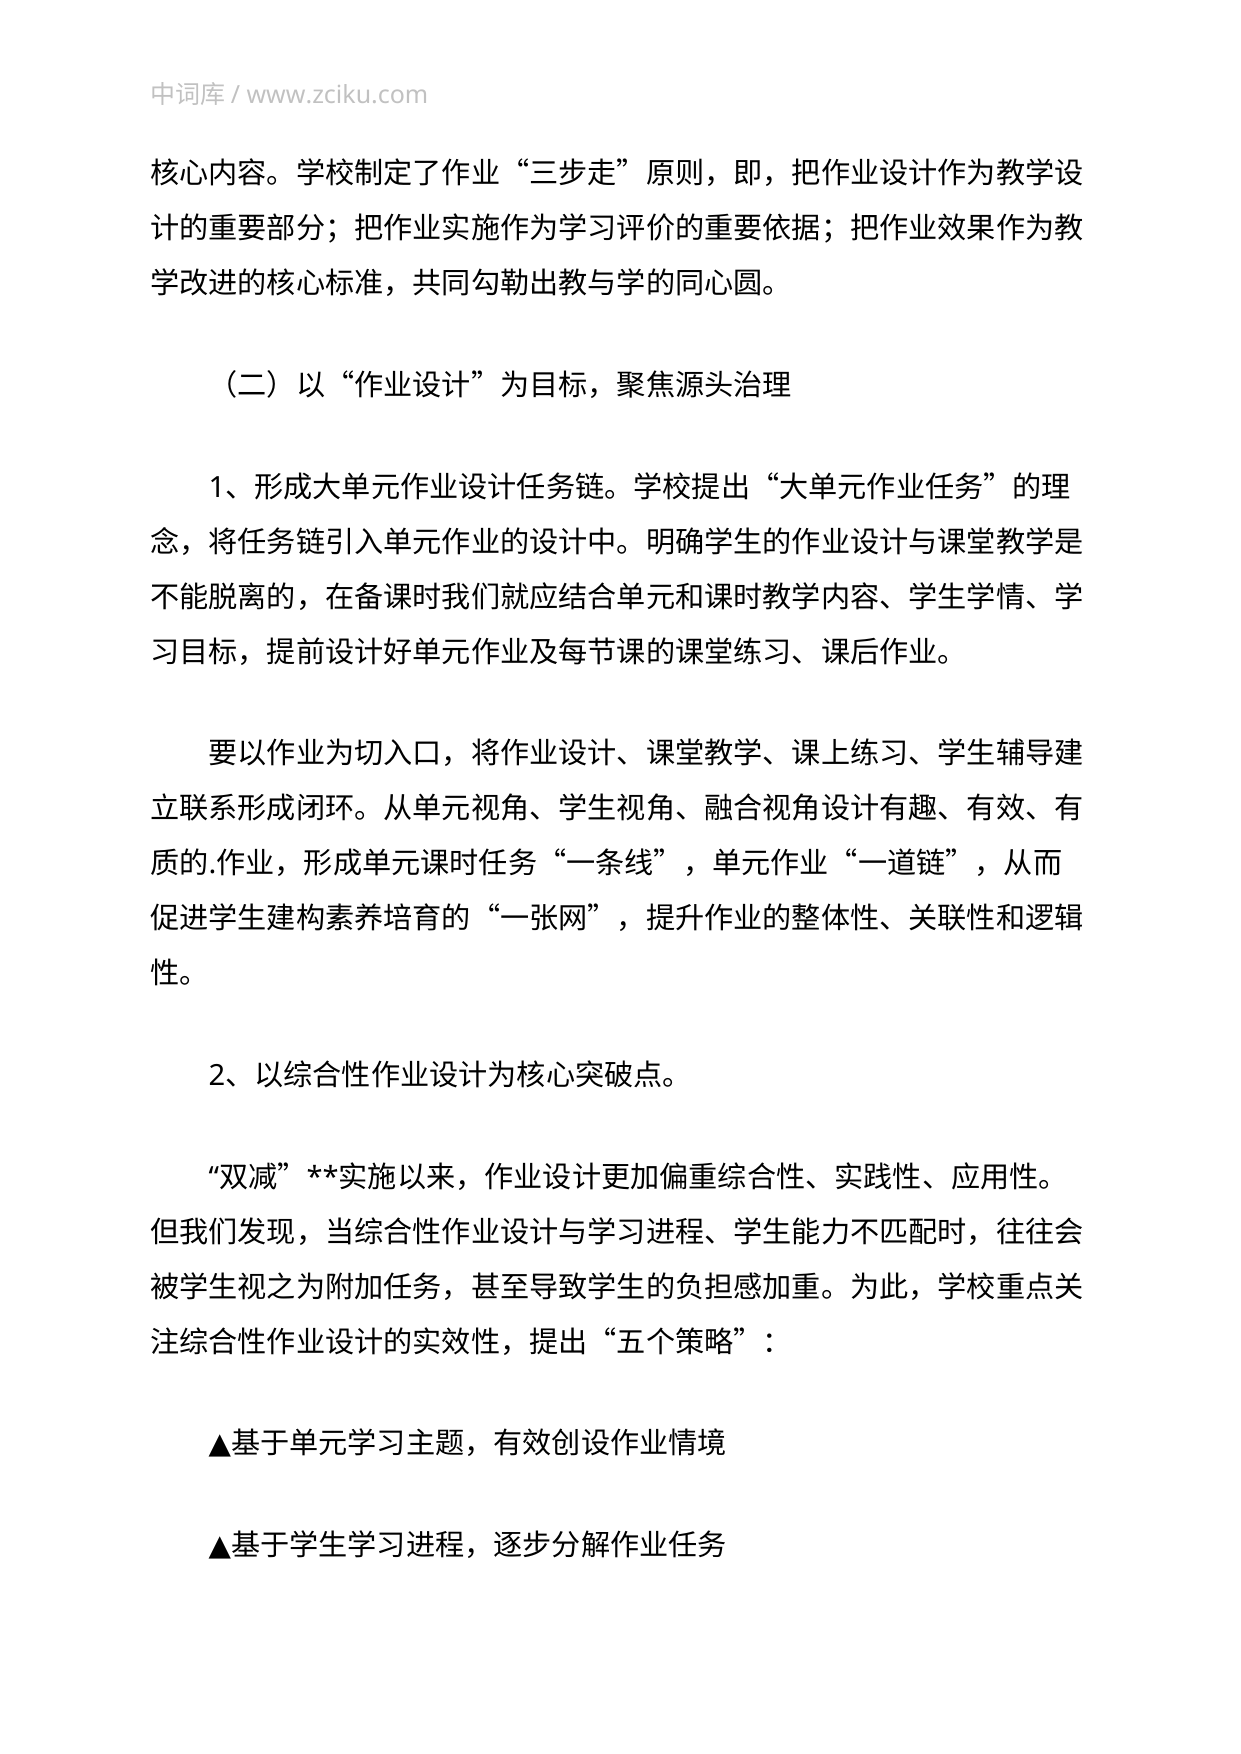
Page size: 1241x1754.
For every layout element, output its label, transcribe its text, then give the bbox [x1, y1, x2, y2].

text 1、形成大单元作业设计任务链。学校提出“大单元作业任务”的理念，将任务链引入单元作业的设计中。明确学生的作业设计与课堂教学是不能脱离的，在备课时我们就应结合单元和课时教学内容、学生学情、学习目标，提前设计好单元作业及每节课的课堂练习、课后作业。 [150, 463, 1090, 670]
text 2、以综合性作业设计为核心突破点。 [150, 1051, 1090, 1094]
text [150, 150, 1090, 302]
text “双减”**实施以来，作业设计更加偏重综合性、实践性、应用性。但我们发现，当综合性作业设计与学习进程、学生能力不匹配时，往往会被学生视之为附加任务，甚至导致学生的负担感加重。为此，学校重点关注综合性作业设计的实效性，提出“五个策略”： [150, 1153, 1090, 1360]
text 要以作业为切入口，将作业设计、课堂教学、课上练习、学生辅导建立联系形成闭环。从单元视角、学生视角、融合视角设计有趣、有效、有质的.作业，形成单元课时任务“一条线”，单元作业“一道链”，从而促进学生建构素养培育的“一张网”，提升作业的整体性、关联性和逻辑性。 [150, 730, 1090, 992]
text ▲基于学生学习进程，逐步分解作业任务 [150, 1522, 1090, 1564]
text （二）以“作业设计”为目标，聚焦源头治理 [150, 362, 1090, 404]
text ▲基于单元学习主题，有效创设作业情境 [150, 1420, 1090, 1462]
